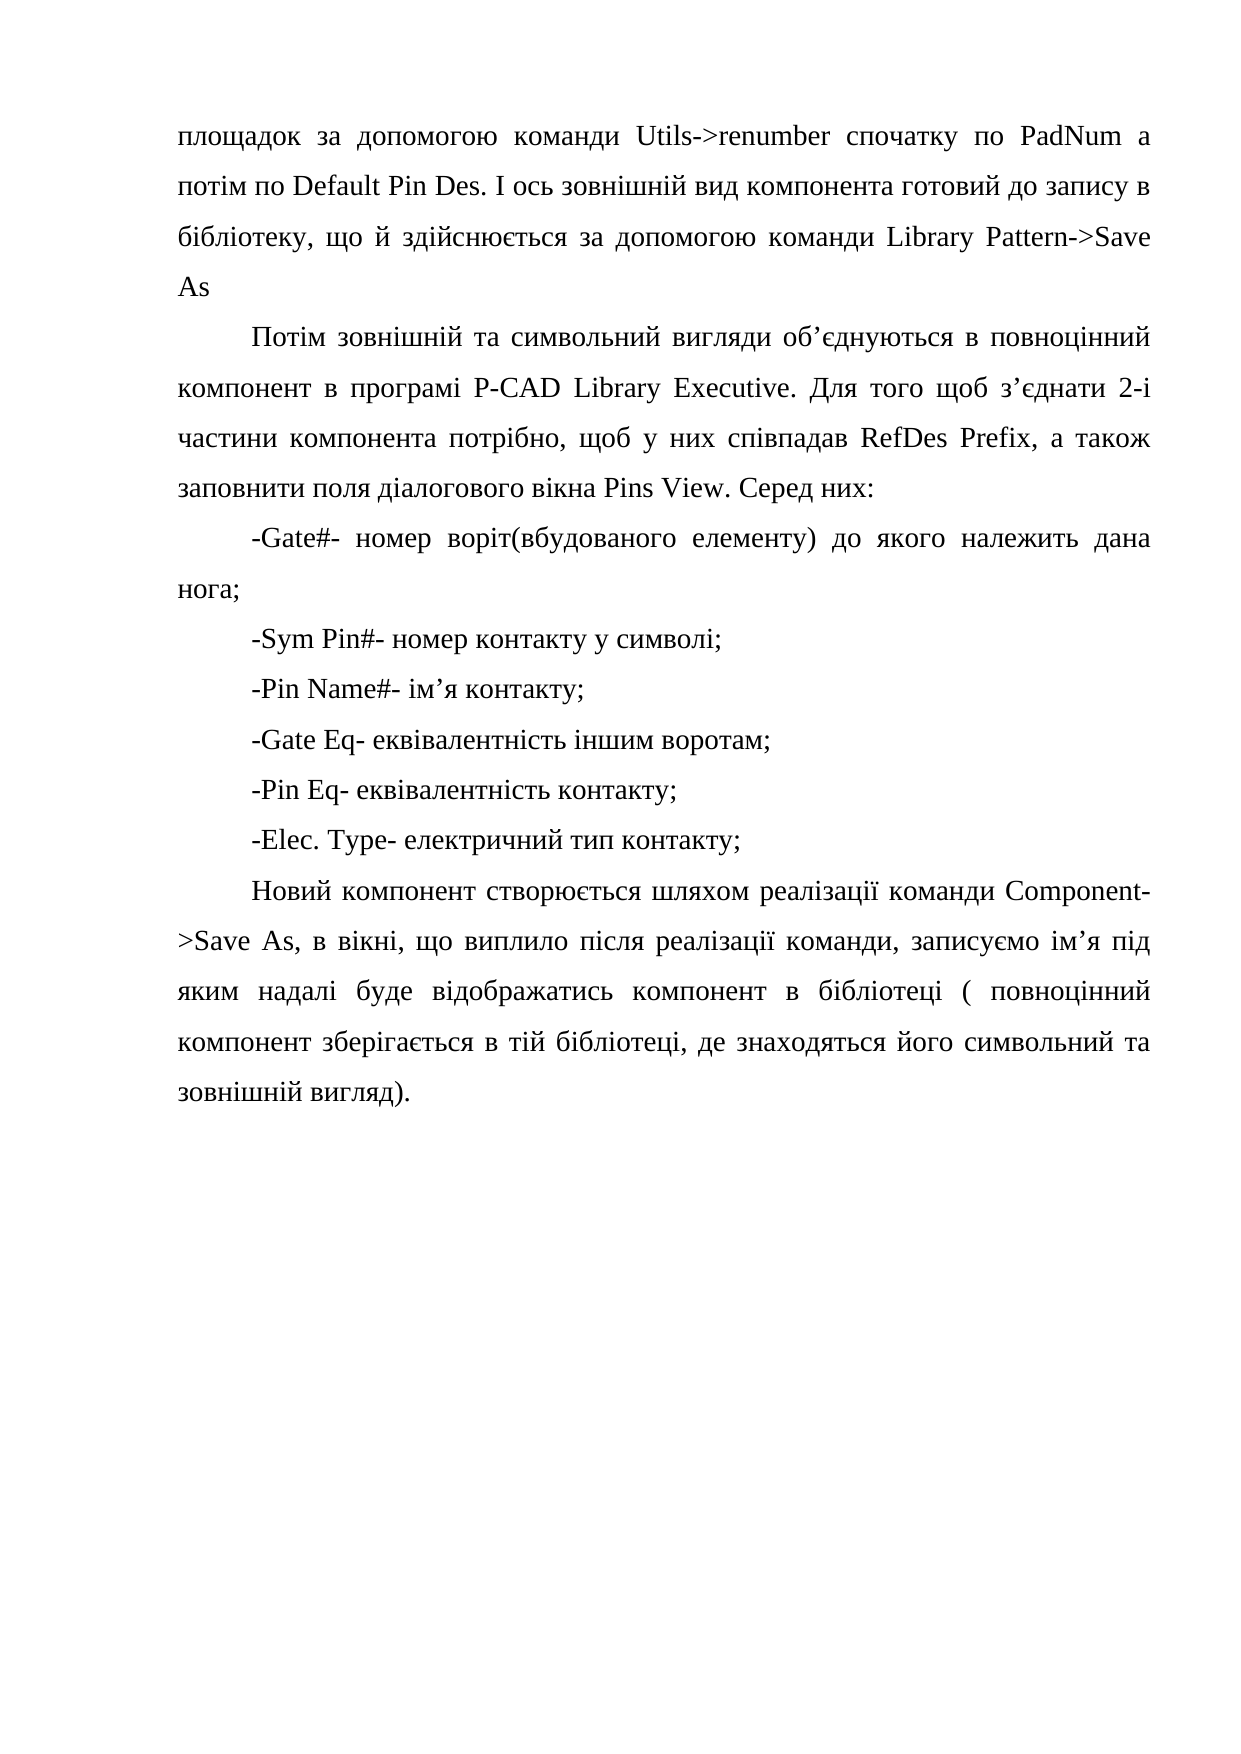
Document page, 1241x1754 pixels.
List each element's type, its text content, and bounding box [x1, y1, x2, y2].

text -Elec. Type- електричний тип контакту; [177, 822, 1152, 856]
text -Pin Name#- ім’я контакту; [177, 672, 1152, 705]
text -Sym Pin#- номер контакту у символі; [177, 621, 1152, 655]
text -Gate#- номер воріт(вбудованого елементу) до якого належить дана нога; [177, 521, 1152, 604]
text Потім зовнішній та символьний вигляди об’єднуються в повноцінний компонент в програмі P-CAD Library Executive. Для того щоб з’єднати 2-і частини компонента потрібно, щоб у них співпадав RefDes Prefix, а також заповнити поля діалогового вікна Pins View. Серед них: [177, 319, 1152, 504]
text Новий компонент створюється шляхом реалізації команди Component->Save As, в вікні, що виплило після реалізації команди, записуємо ім’я під яким надалі буде відображатись компонент в бібліотеці ( повноцінний компонент зберігається в тій бібліотеці, де знаходяться його символьний та зовнішній вигляд). [177, 873, 1152, 1108]
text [177, 118, 1152, 303]
text -Gate Eq- еквівалентність іншим воротам; [177, 722, 1152, 755]
text -Pin Eq- еквівалентність контакту; [177, 772, 1152, 806]
